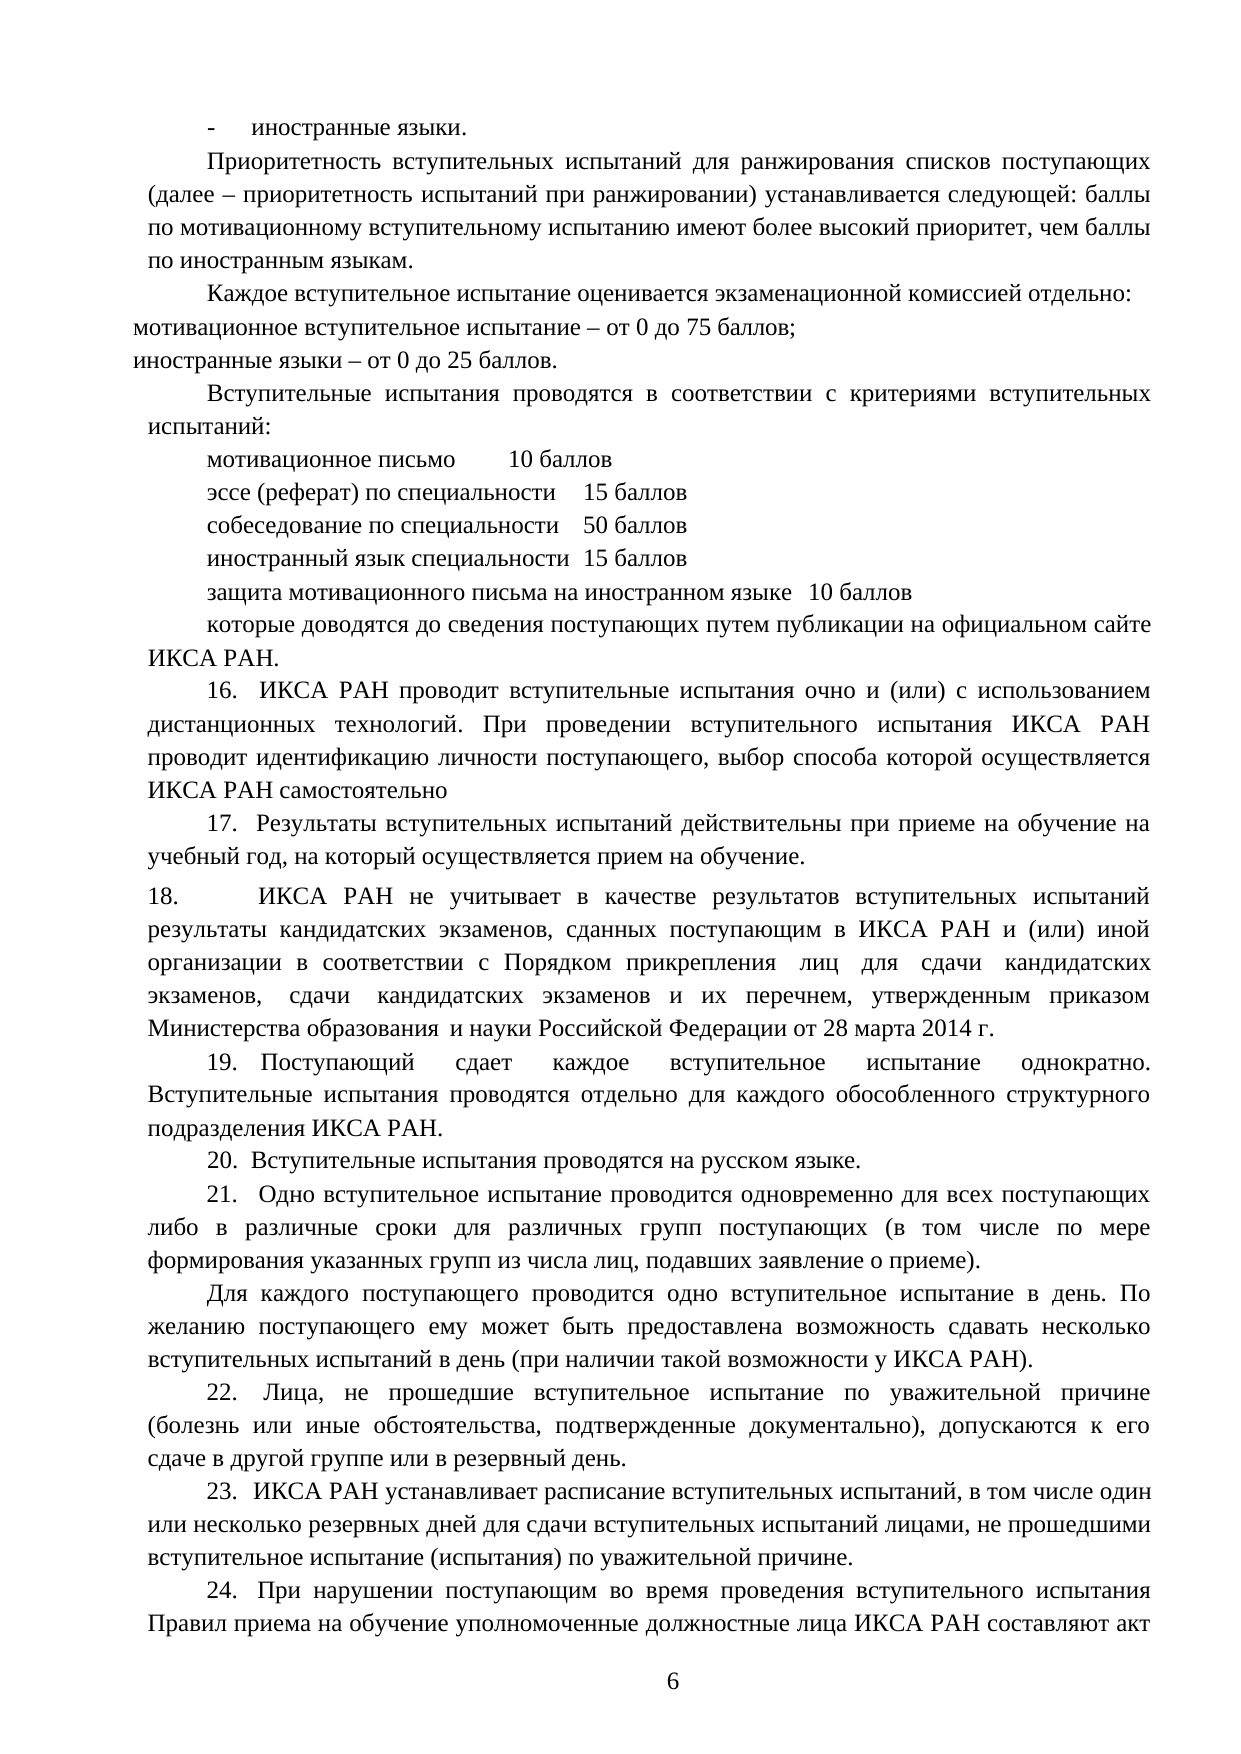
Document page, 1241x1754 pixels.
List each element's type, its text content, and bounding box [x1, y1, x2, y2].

text иностранный язык специальности 15 баллов [148, 543, 1152, 572]
text защита мотивационного письма на иностранном языке 10 баллов [148, 577, 1152, 605]
list ИКСА РАН проводит вступительные испытания очно и (или) с использованием дистанционных технологий. При проведении вступительного испытания ИКСА РАН проводит идентификацию личности поступающего, выбор способа которой осуществляется ИКСА РАН самостоятельно [147, 676, 1152, 803]
list ИКСА РАН не учитывает в качестве результатов вступительных испытаний результаты кандидатских экзаменов, сданных поступающим в ИКСА РАН и (или) иной организации в соответствии с Порядком прикрепления лиц для сдачи кандидатских экзаменов, сдачи кандидатских экзаменов и их перечнем, утвержденным приказом Министерства образования и науки Российской Федерации от 28 марта 2014 г. [147, 881, 1151, 1042]
list Одно вступительное испытание проводится одновременно для всех поступающих либо в различные сроки для различных групп поступающих (в том числе по мере формирования указанных групп из числа лиц, подавших заявление о приеме). [147, 1179, 1151, 1274]
list Результаты вступительных испытаний действительны при приеме на обучение на учебный год, на который осуществляется прием на обучение. [147, 808, 1151, 869]
text Приоритетность вступительных испытаний для ранжирования списков поступающих (далее – приоритетность испытаний при ранжировании) устанавливается следующей: баллы по мотивационному вступительному испытанию имеют более высокий приоритет, чем баллы по иностранным языкам. [148, 146, 1152, 274]
list ИКСА РАН устанавливает расписание вступительных испытаний, в том числе один или несколько резервных дней для сдачи вступительных испытаний лицами, не прошедшими вступительное испытание (испытания) по уважительной причине. [147, 1476, 1152, 1571]
text собеседование по специальности 50 баллов [148, 511, 1152, 539]
list иностранные языки. [207, 108, 1166, 142]
text мотивационное письмо 10 баллов [148, 444, 1152, 473]
text мотивационное вступительное испытание – от 0 до 75 баллов; [133, 312, 1166, 340]
text Каждое вступительное испытание оценивается экзаменационной комиссией отдельно: [148, 278, 1151, 307]
text Для каждого поступающего проводится одно вступительное испытание в день. По желанию поступающего ему может быть предоставлена возможность сдавать несколько вступительных испытаний в день (при наличии такой возможности у ИКСА РАН). [148, 1278, 1152, 1373]
text эссе (реферат) по специальности 15 баллов [148, 477, 1152, 506]
text которые доводятся до сведения поступающих путем публикации на официальном сайте ИКСА РАН. [148, 609, 1152, 671]
list Вступительные испытания проводятся на русском языке. [207, 1146, 1166, 1174]
text Вступительные испытания проводятся в соответствии с критериями вступительных испытаний: [148, 378, 1152, 440]
list Лица, не прошедшие вступительное испытание по уважительной причине (болезнь или иные обстоятельства, подтвержденные документально), допускаются к его сдаче в другой группе или в резервный день. [147, 1377, 1151, 1472]
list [147, 1575, 1152, 1637]
text иностранные языки – от 0 до 25 баллов. [133, 345, 1152, 374]
list Поступающий сдает каждое вступительное испытание однократно. Вступительные испытания проводятся отдельно для каждого обособленного структурного подразделения ИКСА РАН. [147, 1047, 1151, 1141]
